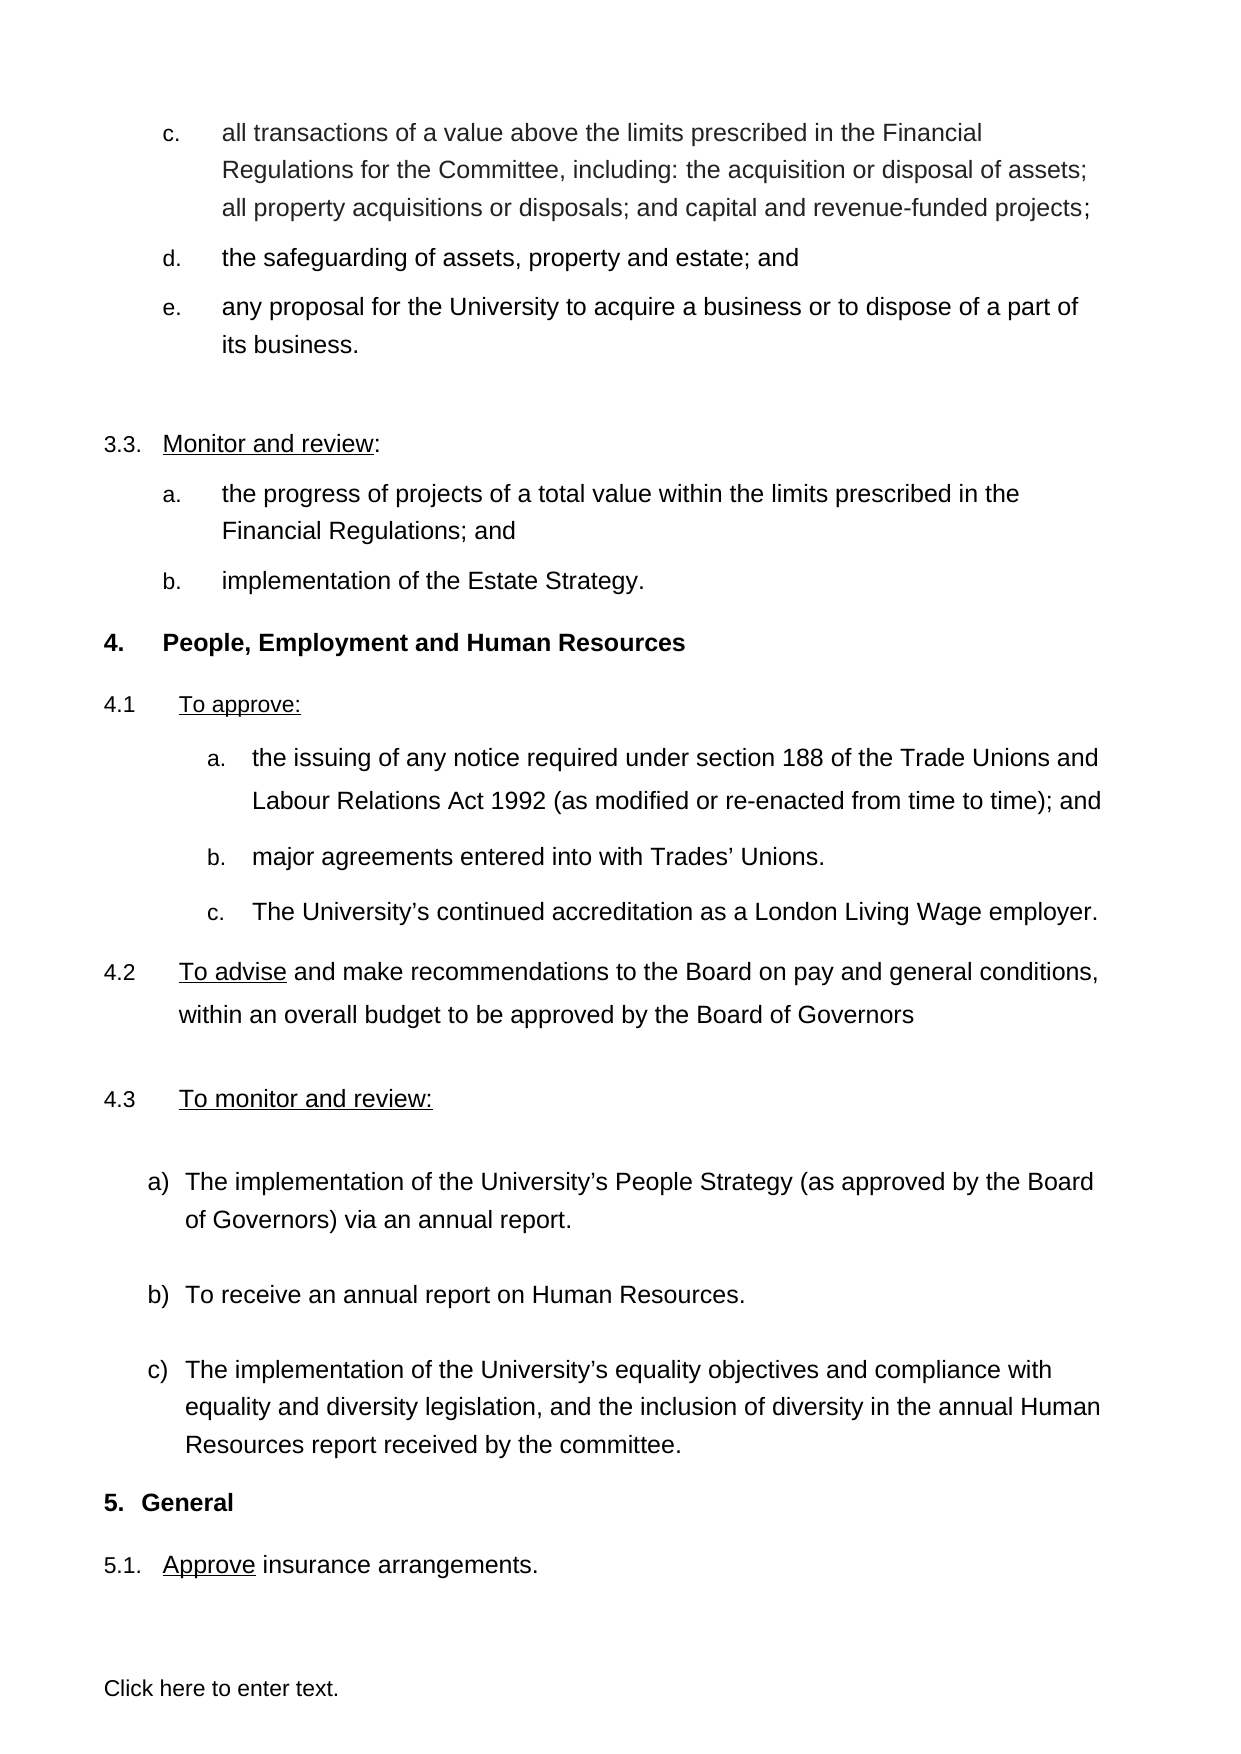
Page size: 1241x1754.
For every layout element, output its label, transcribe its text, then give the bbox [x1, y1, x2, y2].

list the issuing of any notice required under section 188 of the Trade Unions and Labour Relations Act 1992 (as modified or re-enacted from time to time); and [207, 743, 1107, 814]
list The University’s continued accreditation as a London Living Wage employer. [207, 897, 1107, 926]
list The implementation of the University’s equality objectives and compliance with equality and diversity legislation, and the inclusion of diversity in the annual Human Resources report received by the committee. [147, 1350, 1107, 1463]
text 4.1 To approve: [103, 691, 1107, 717]
list To receive an annual report on Human Resources. [147, 1275, 1107, 1313]
list Monitor and review: [103, 429, 1107, 458]
list the progress of projects of a total value within the limits prescribed in the Financial Regulations; and [162, 479, 1107, 545]
subtitle People, Employment and Human Resources [103, 628, 1107, 657]
subtitle General [103, 1488, 1107, 1517]
list implementation of the Estate Strategy. [162, 566, 1107, 595]
list any proposal for the University to acquire a business or to dispose of a part of its business. [162, 292, 1107, 358]
list the safeguarding of assets, property and estate; and [162, 243, 1107, 271]
text 4.3 To monitor and review: [103, 1079, 1107, 1117]
list Approve insurance arrangements. [103, 1550, 1107, 1579]
list major agreements entered into with Trades’ Unions. [207, 841, 1107, 870]
list all transactions of a value above the limits prescribed in the Financial Regulations for the Committee, including: the acquisition or disposal of assets; all property acquisitions or disposals; and capital and revenue-funded projects; [162, 118, 1107, 222]
text 4.2 To advise and make recommendations to the Board on pay and general conditions, within an overall budget to be approved by the Board of Governors [103, 953, 1107, 1033]
list The implementation of the University’s People Strategy (as approved by the Board of Governors) via an annual report. [147, 1163, 1107, 1238]
